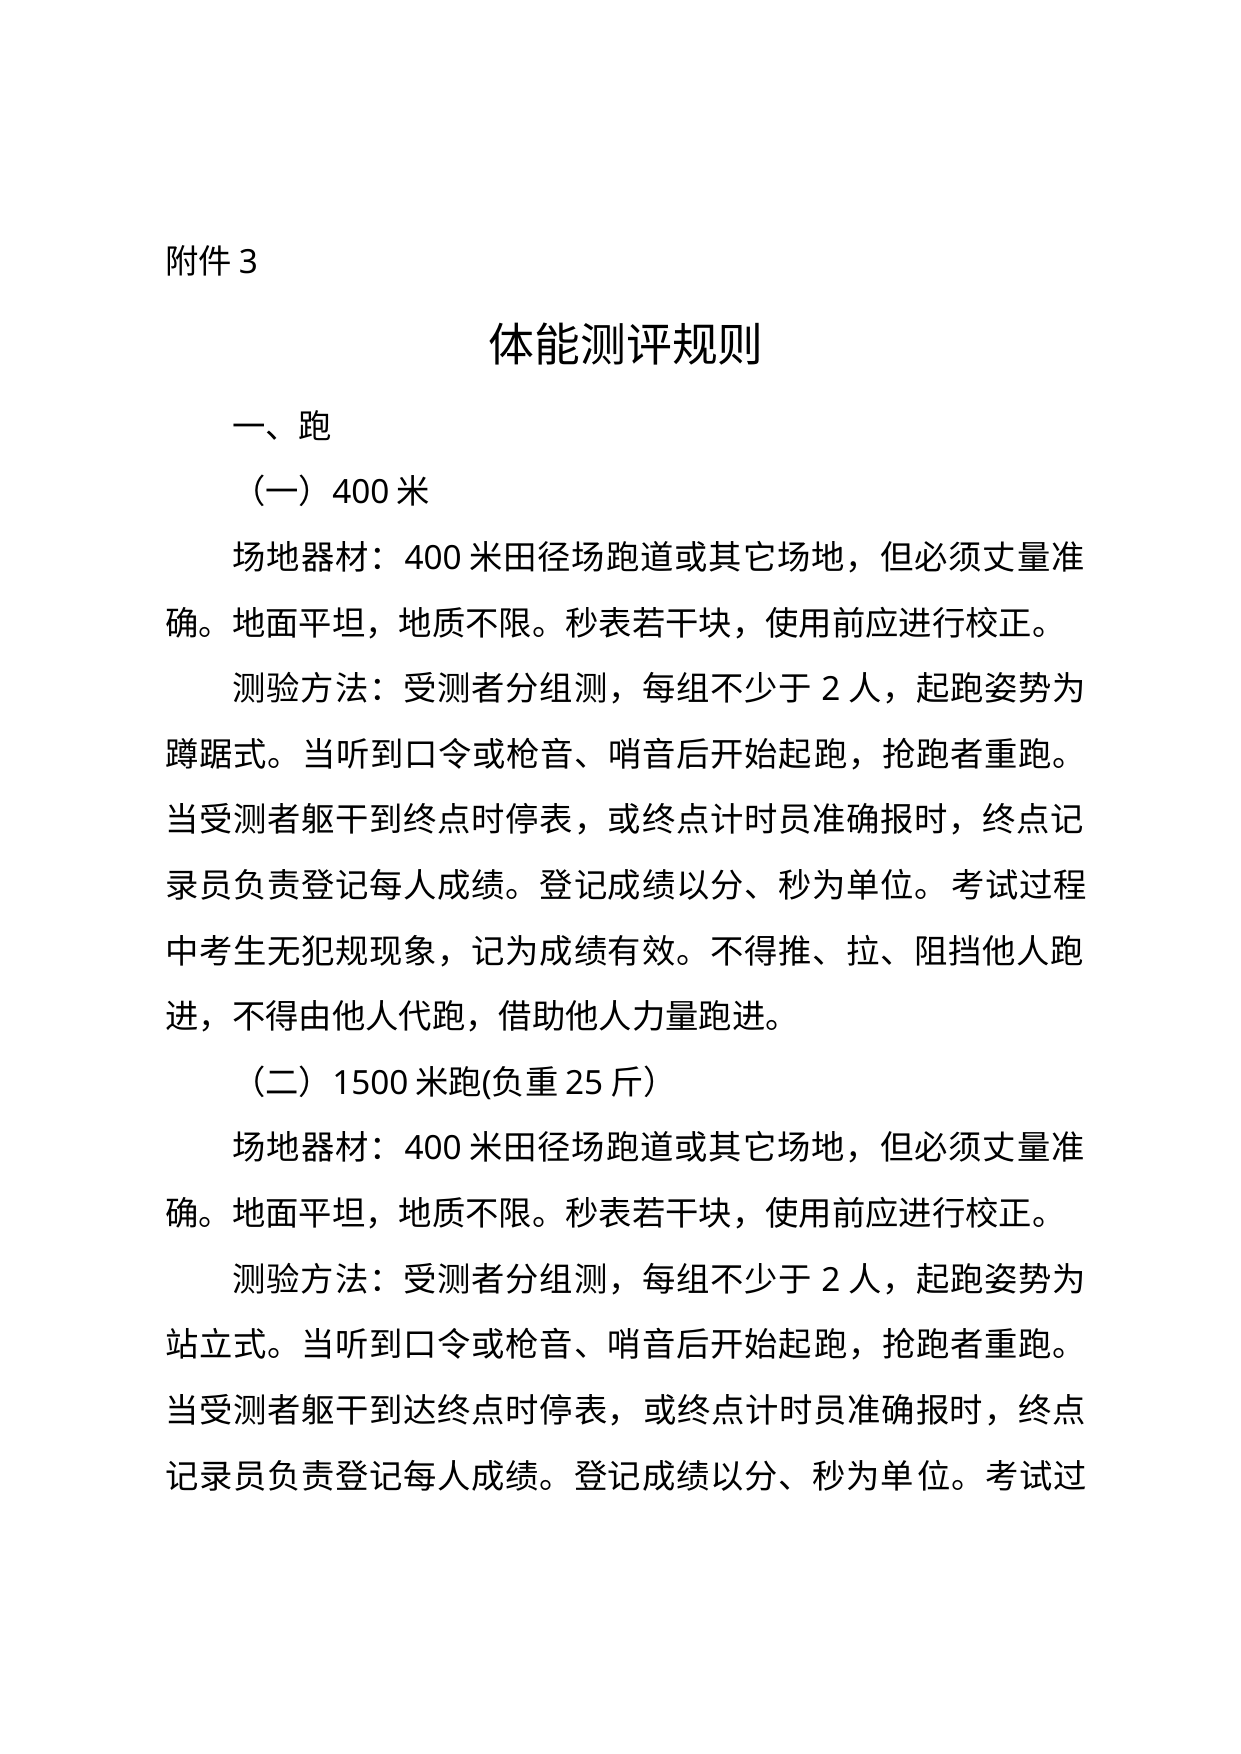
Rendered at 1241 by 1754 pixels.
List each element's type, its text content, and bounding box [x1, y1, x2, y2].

text 附件3 [165, 227, 1087, 292]
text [165, 1244, 1087, 1506]
text 场地器材：400米田径场跑道或其它场地，但必须丈量准确。地面平坦，地质不限。秒表若干块，使用前应进行校正。 [165, 522, 1087, 653]
text （一）400米 [165, 456, 1087, 522]
text 体能测评规则 [165, 292, 1087, 391]
text （二）1500米跑(负重25斤） [165, 1047, 1087, 1113]
text 场地器材：400米田径场跑道或其它场地，但必须丈量准确。地面平坦，地质不限。秒表若干块，使用前应进行校正。 [165, 1113, 1087, 1244]
text 一、跑 [165, 391, 1087, 456]
text 测验方法：受测者分组测，每组不少于2人，起跑姿势为蹲踞式。当听到口令或枪音、哨音后开始起跑，抢跑者重跑。当受测者躯干到终点时停表，或终点计时员准确报时，终点记录员负责登记每人成绩。登记成绩以分、秒为单位。考试过程中考生无犯规现象，记为成绩有效。不得推、拉、阻挡他人跑进，不得由他人代跑，借助他人力量跑进。 [165, 653, 1087, 1047]
